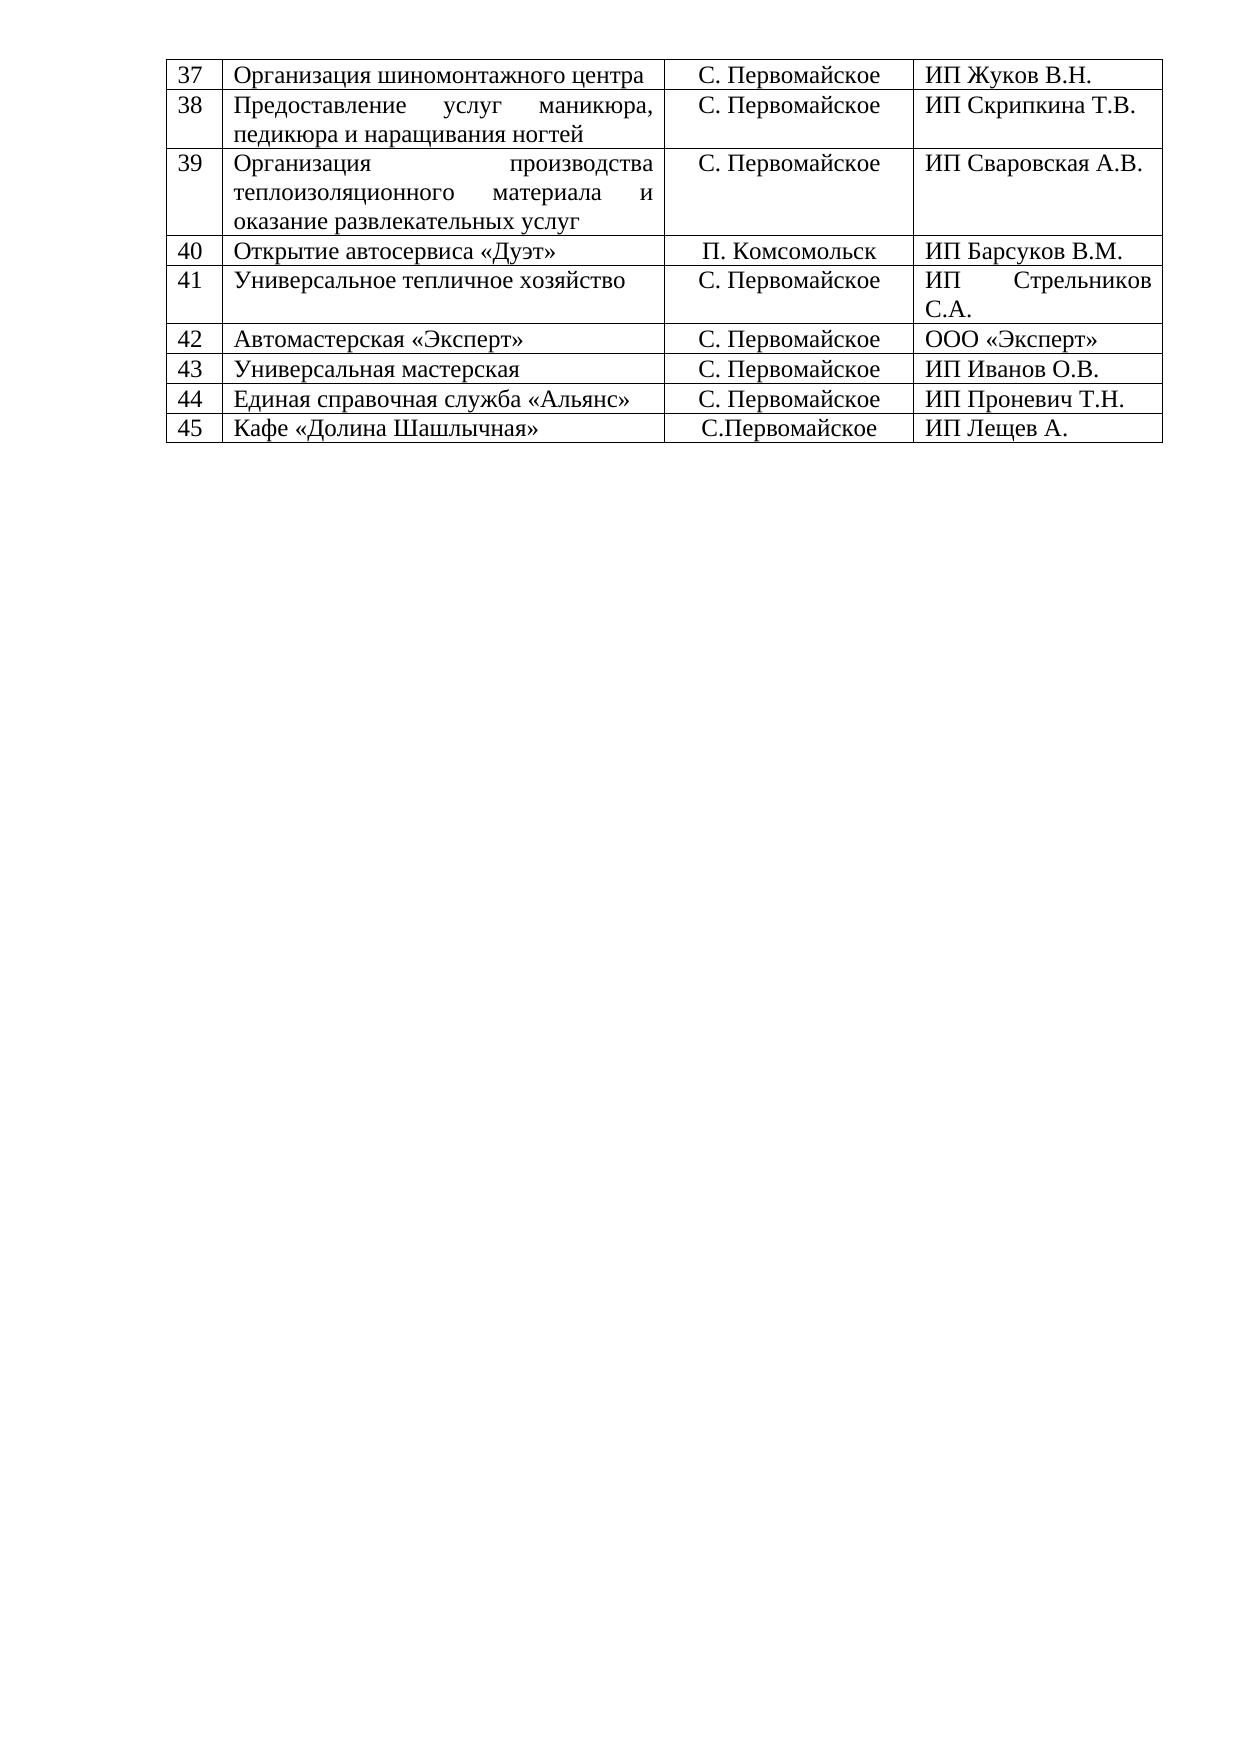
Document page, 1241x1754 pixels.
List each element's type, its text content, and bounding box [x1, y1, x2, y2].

table_cell Организация производства теплоизоляционного материала и оказание развлекательных услуг [223, 149, 664, 235]
table_cell С. Первомайское [665, 90, 913, 147]
table_cell 41 [167, 266, 222, 323]
table_cell ИП Лещев А. [914, 414, 1162, 442]
table_cell 38 [167, 90, 222, 147]
table_cell Универсальное тепличное хозяйство [223, 266, 664, 323]
table_cell 44 [167, 384, 222, 412]
table_cell ИП Стрельников С.А. [914, 266, 1162, 323]
table_cell Предоставление услуг маникюра, педикюра и наращивания ногтей [223, 90, 664, 147]
table_cell С.Первомайское [665, 414, 913, 442]
table_cell Автомастерская «Эксперт» [223, 324, 664, 353]
table_cell 42 [167, 324, 222, 353]
table_cell ИП Скрипкина Т.В. [914, 90, 1162, 147]
table_cell 39 [167, 149, 222, 235]
table_cell ИП Жуков В.Н. [914, 60, 1162, 89]
table_cell 45 [167, 414, 222, 442]
table_cell ИП Иванов О.В. [914, 354, 1162, 383]
table_cell Универсальная мастерская [223, 354, 664, 383]
table_cell 40 [167, 236, 222, 264]
table_cell ИП Сваровская А.В. [914, 149, 1162, 235]
table_cell Открытие автосервиса «Дуэт» [223, 236, 664, 264]
table_cell 43 [167, 354, 222, 383]
table_cell ИП Барсуков В.М. [914, 236, 1162, 264]
table_cell С. Первомайское [665, 384, 913, 412]
table_cell 37 [167, 60, 222, 89]
table_cell С. Первомайское [665, 266, 913, 323]
table_cell ООО «Эксперт» [914, 324, 1162, 353]
table_cell С. Первомайское [665, 149, 913, 235]
table_cell С. Первомайское [665, 324, 913, 353]
table_cell ИП Проневич Т.Н. [914, 384, 1162, 412]
table_cell Организация шиномонтажного центра [223, 60, 664, 89]
table_cell Кафе «Долина Шашлычная» [223, 414, 664, 442]
table_cell П. Комсомольск [665, 236, 913, 264]
table_cell С. Первомайское [665, 60, 913, 89]
table_cell Единая справочная служба «Альянс» [223, 384, 664, 412]
table_cell С. Первомайское [665, 354, 913, 383]
